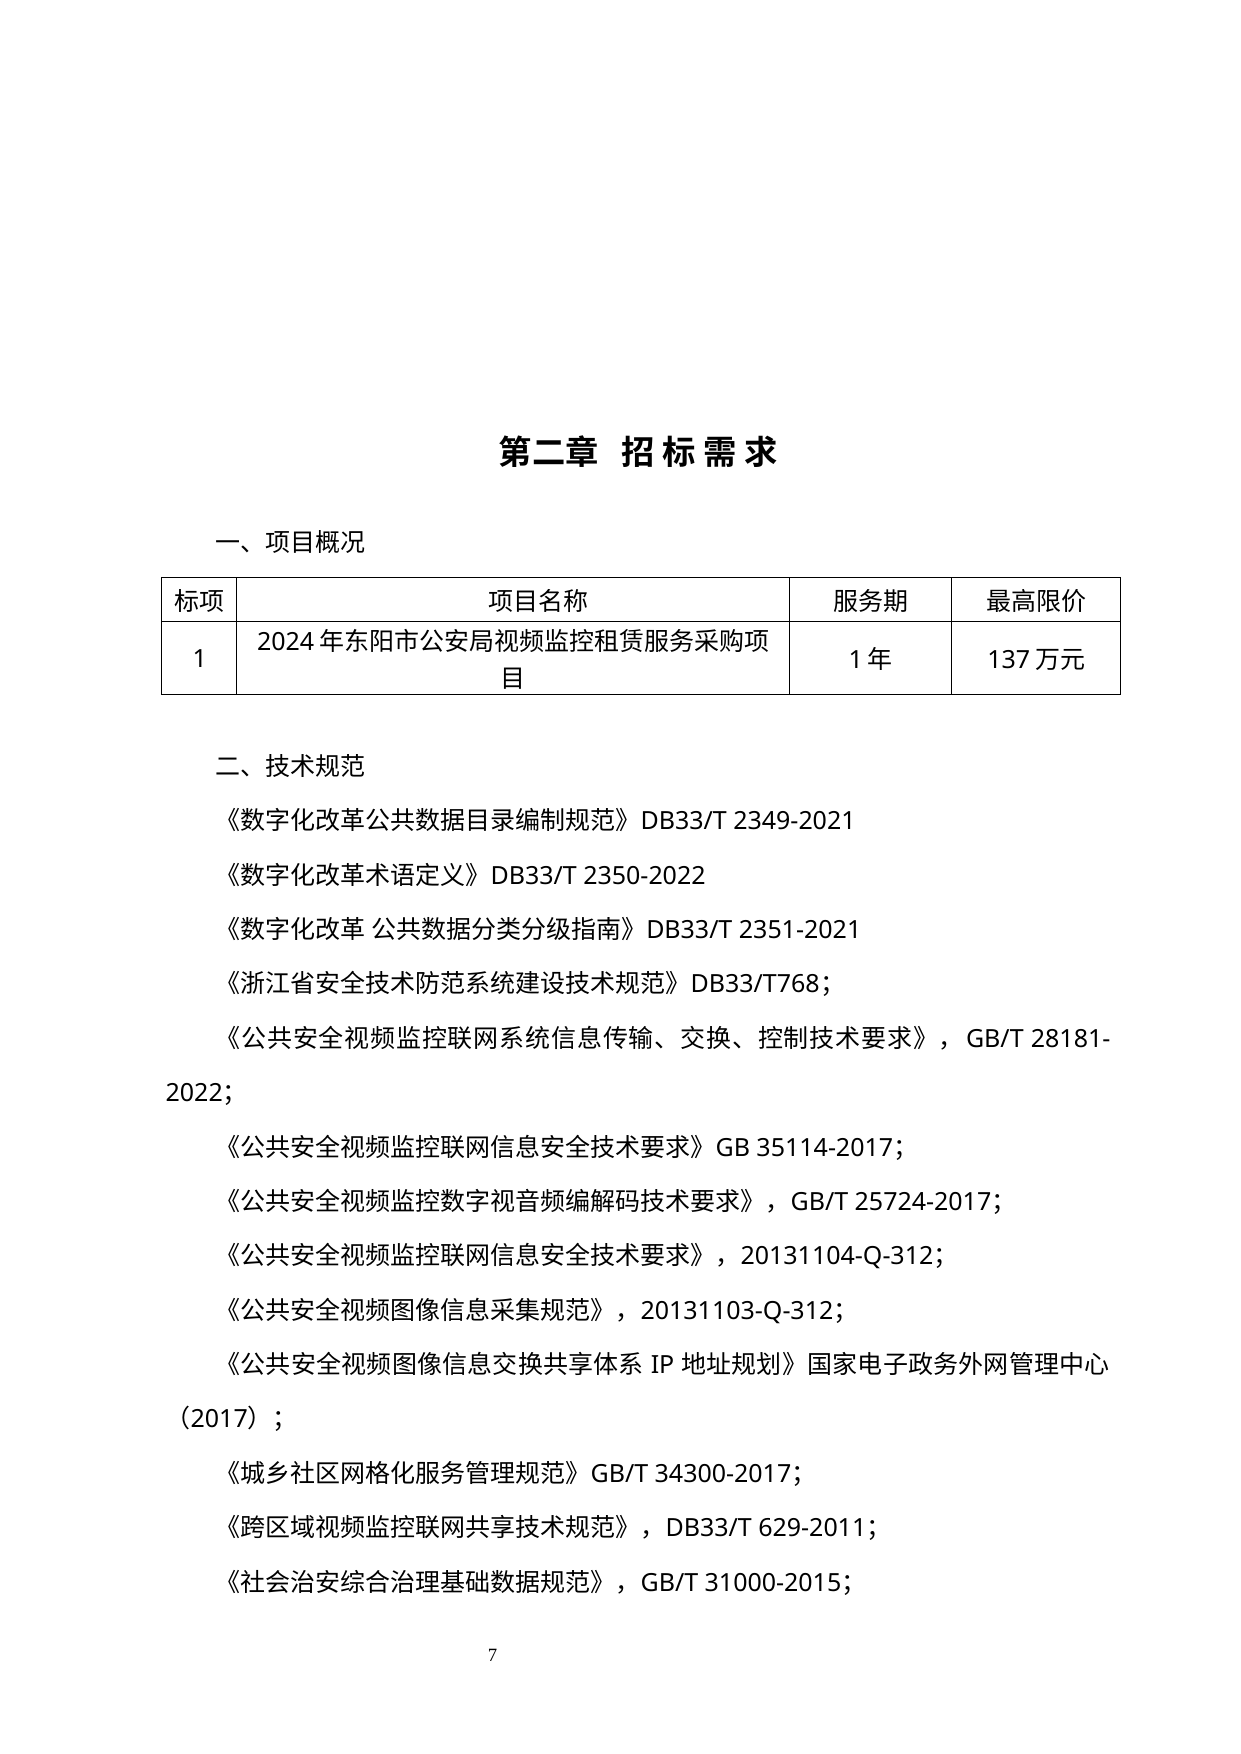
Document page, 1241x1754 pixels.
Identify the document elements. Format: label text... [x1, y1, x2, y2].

text 《公共安全视频图像信息采集规范》，20131103-Q-312； [165, 1290, 1110, 1326]
text 《公共安全视频监控联网信息安全技术要求》，20131104-Q-312； [165, 1236, 1110, 1272]
table_cell 137万元 [952, 622, 1120, 694]
text 《数字化改革 公共数据分类分级指南》DB33/T 2351-2021 [165, 909, 1110, 946]
table_header 服务期 [790, 578, 951, 621]
table_header 最高限价 [952, 578, 1120, 621]
text 《城乡社区网格化服务管理规范》GB/T 34300-2017； [165, 1453, 1110, 1489]
text 一、项目概况 [165, 522, 1110, 559]
text 《公共安全视频监控联网系统信息传输、交换、控制技术要求》，GB/T 28181-2022； [165, 1018, 1110, 1109]
text 《公共安全视频图像信息交换共享体系 IP 地址规划》国家电子政务外网管理中心（2017）； [165, 1344, 1110, 1435]
table_header 标项 [162, 578, 236, 621]
text 二、技术规范 [165, 746, 1110, 783]
text 《公共安全视频监控联网信息安全技术要求》GB 35114-2017； [165, 1127, 1110, 1163]
text 《公共安全视频监控数字视音频编解码技术要求》，GB/T 25724-2017； [165, 1181, 1110, 1218]
text 《跨区域视频监控联网共享技术规范》，DB33/T 629-2011； [165, 1508, 1110, 1544]
table_cell 1 [162, 622, 236, 694]
text 《浙江省安全技术防范系统建设技术规范》DB33/T768； [165, 964, 1110, 1000]
text 第二章 招 标 需 求 [165, 426, 1110, 474]
text 《社会治安综合治理基础数据规范》，GB/T 31000-2015； [165, 1562, 1110, 1598]
table_cell 1年 [790, 622, 951, 694]
table_cell 2024年东阳市公安局视频监控租赁服务采购项目 [237, 622, 789, 694]
table_header 项目名称 [237, 578, 789, 621]
text 《数字化改革公共数据目录编制规范》DB33/T 2349-2021 [165, 801, 1110, 837]
text 《数字化改革术语定义》DB33/T 2350-2022 [165, 855, 1110, 891]
